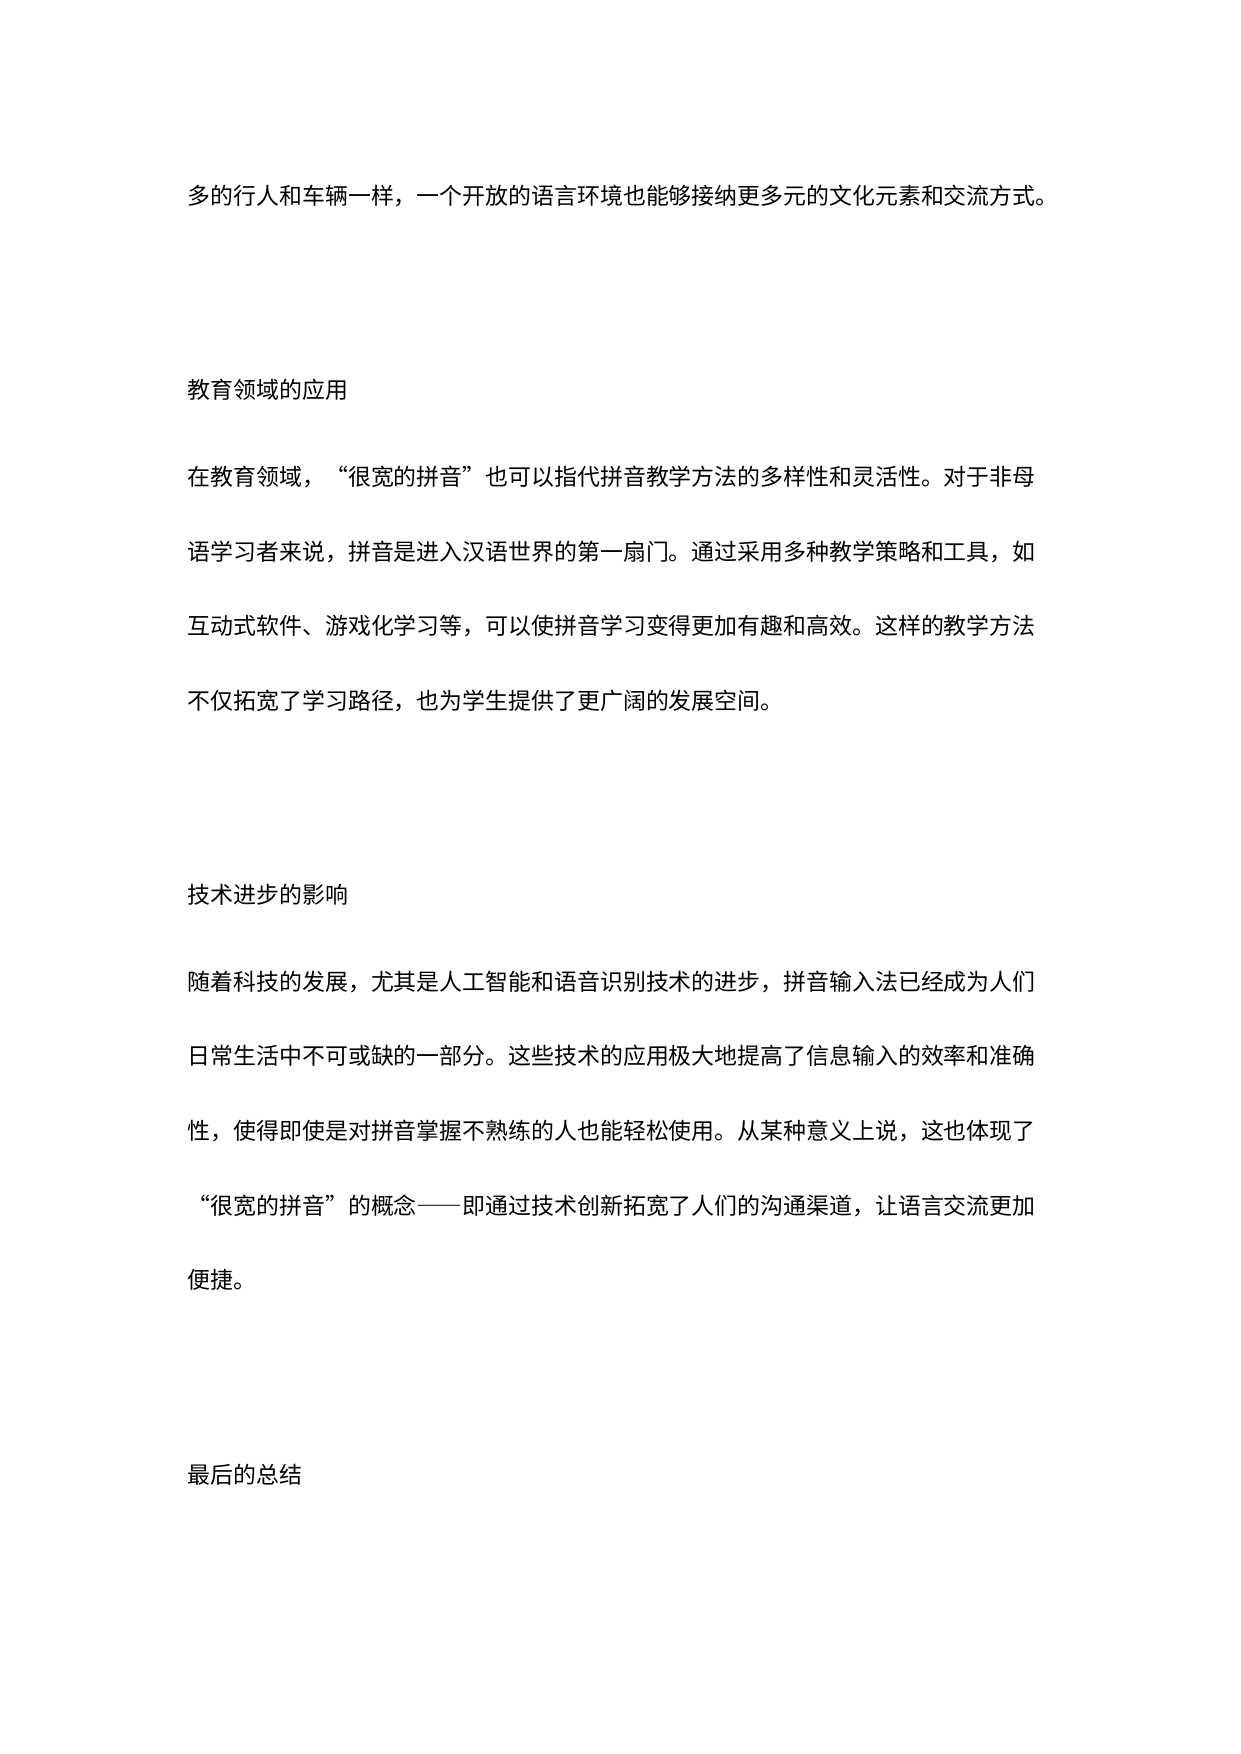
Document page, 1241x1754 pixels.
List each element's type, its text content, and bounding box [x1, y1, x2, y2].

text 教育领域的应用 [187, 356, 1053, 421]
text 最后的总结 [187, 1441, 1053, 1506]
text 技术进步的影响 [187, 861, 1053, 926]
text 在教育领域，“很宽的拼音”也可以指代拼音教学方法的多样性和灵活性。对于非母语学习者来说，拼音是进入汉语世界的第一扇门。通过采用多种教学策略和工具，如互动式软件、游戏化学习等，可以使拼音学习变得更加有趣和高效。这样的教学方法不仅拓宽了学习路径，也为学生提供了更广阔的发展空间。 [187, 443, 1053, 732]
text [187, 162, 1053, 227]
text 随着科技的发展，尤其是人工智能和语音识别技术的进步，拼音输入法已经成为人们日常生活中不可或缺的一部分。这些技术的应用极大地提高了信息输入的效率和准确性，使得即使是对拼音掌握不熟练的人也能轻松使用。从某种意义上说，这也体现了“很宽的拼音”的概念——即通过技术创新拓宽了人们的沟通渠道，让语言交流更加便捷。 [187, 948, 1053, 1311]
